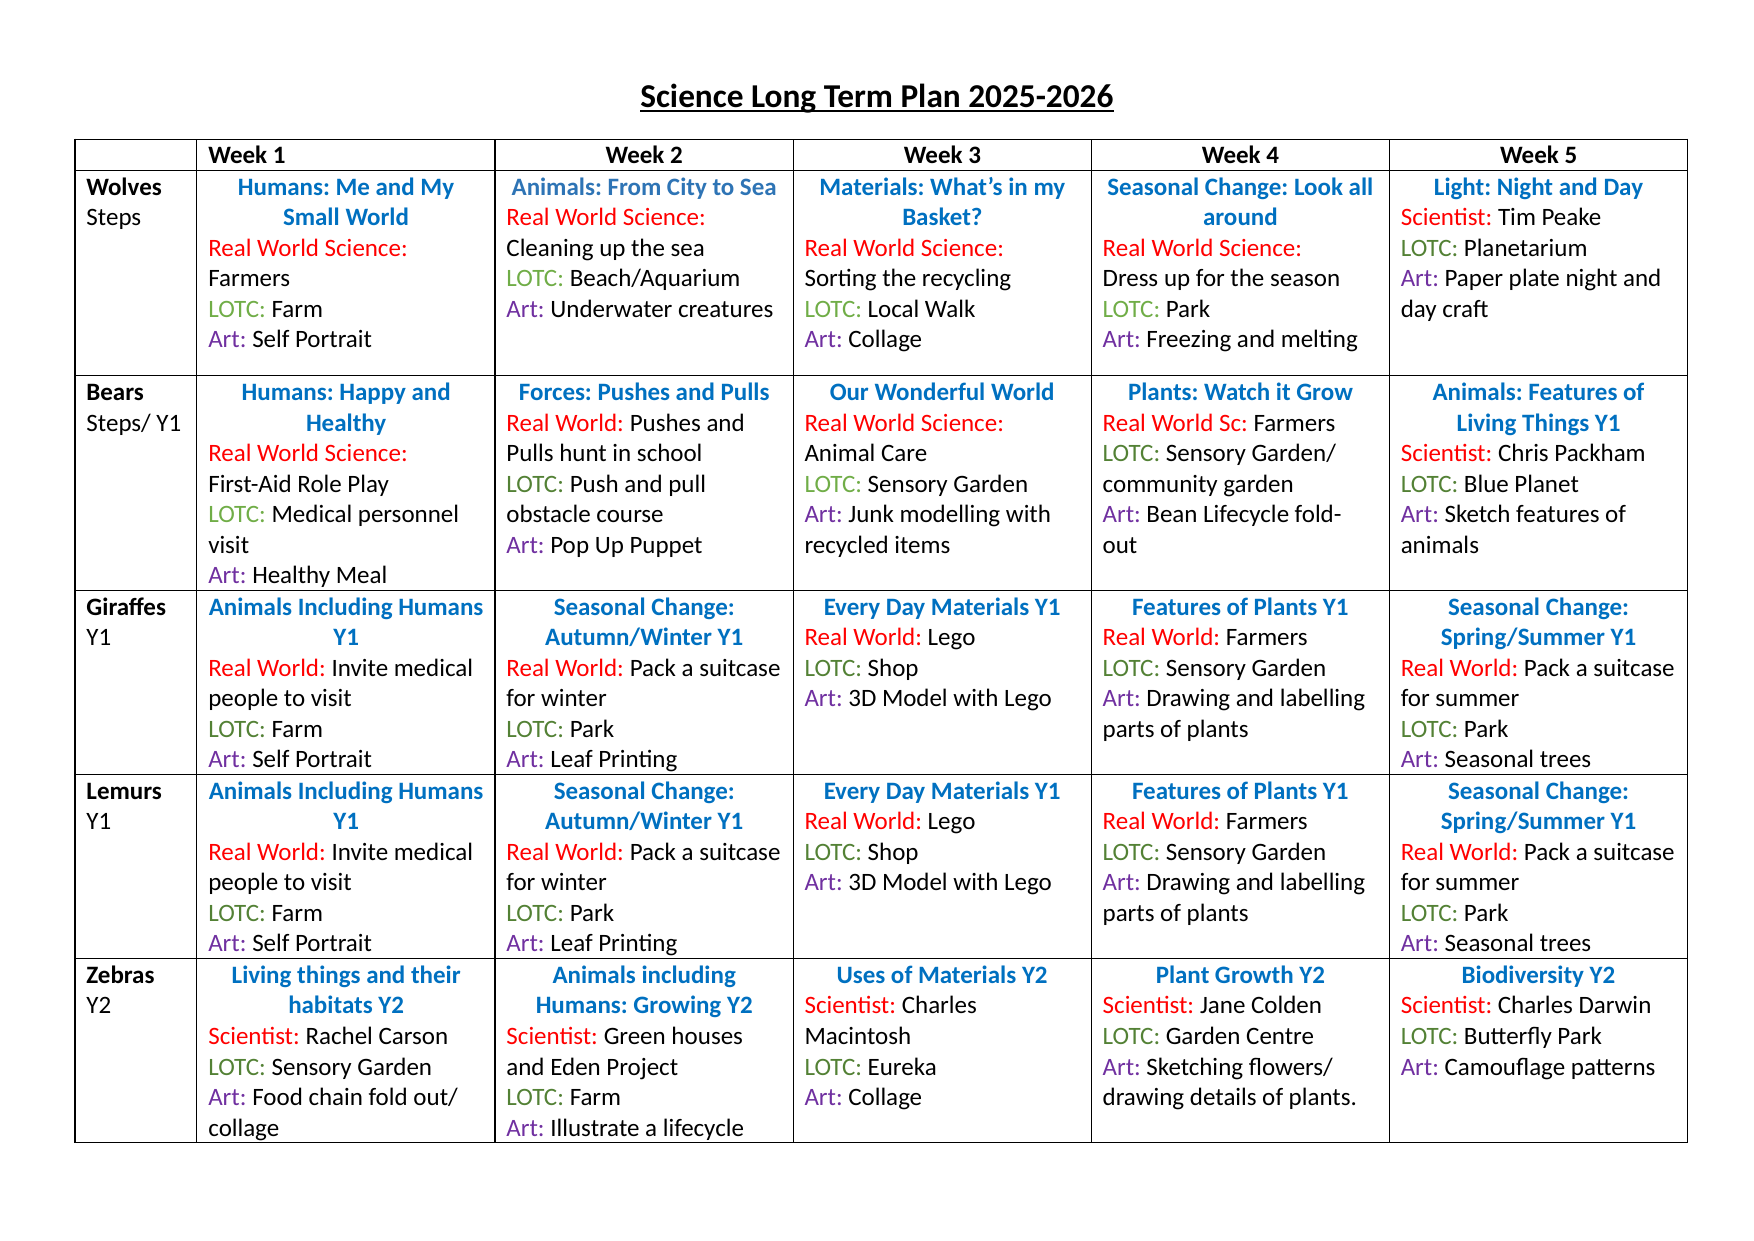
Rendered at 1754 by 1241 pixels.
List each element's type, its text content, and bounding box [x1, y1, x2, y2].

table_cell Animals Including Humans Y1 Real World: Invite medical people to visit LOTC: Farm Art: Self Portrait [197, 775, 494, 958]
table_header Week 4 [1092, 140, 1389, 170]
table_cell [1390, 959, 1687, 1142]
table_cell Materials: What’s in my Basket? Real World Science: Sorting the recycling LOTC: Local Walk Art: Collage [794, 171, 1091, 375]
table_cell Seasonal Change: Spring/Summer Y1 Real World: Pack a suitcase for summer LOTC: Park Art: Seasonal trees [1390, 591, 1687, 774]
table_header Week 3 [794, 140, 1091, 170]
table_cell Features of Plants Y1 Real World: Farmers LOTC: Sensory Garden Art: Drawing and labelling parts of plants [1092, 775, 1389, 958]
table_cell Animals: From City to Sea Real World Science: Cleaning up the sea LOTC: Beach/Aquarium Art: Underwater creatures [496, 171, 793, 375]
table_cell Wolves Steps [76, 171, 196, 375]
table_header Week 2 [496, 140, 793, 170]
table_cell Animals Including Humans Y1 Real World: Invite medical people to visit LOTC: Farm Art: Self Portrait [197, 591, 494, 774]
table_cell Animals: Features of Living Things Y1 Scientist: Chris Packham LOTC: Blue Planet Art: Sketch features of animals [1390, 376, 1687, 590]
table_cell Humans: Happy and Healthy Real World Science: First-Aid Role Play LOTC: Medical personnel visit Art: Healthy Meal [197, 376, 494, 590]
table_header Week 5 [1390, 140, 1687, 170]
table_cell Seasonal Change: Spring/Summer Y1 Real World: Pack a suitcase for summer LOTC: Park Art: Seasonal trees [1390, 775, 1687, 958]
table_cell Every Day Materials Y1 Real World: Lego LOTC: Shop Art: 3D Model with Lego [794, 775, 1091, 958]
table_cell Our Wonderful World Real World Science: Animal Care LOTC: Sensory Garden Art: Junk modelling with recycled items [794, 376, 1091, 590]
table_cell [794, 959, 1091, 1142]
table_cell Bears Steps/ Y1 [76, 376, 196, 590]
table_cell Seasonal Change: Autumn/Winter Y1 Real World: Pack a suitcase for winter LOTC: Park Art: Leaf Printing [496, 775, 793, 958]
table_cell Seasonal Change: Autumn/Winter Y1 Real World: Pack a suitcase for winter LOTC: Park Art: Leaf Printing [496, 591, 793, 774]
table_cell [496, 959, 793, 1142]
table_cell Seasonal Change: Look all around Real World Science: Dress up for the season LOTC: Park Art: Freezing and melting [1092, 171, 1389, 375]
table_header Week 1 [197, 140, 494, 170]
table_cell Forces: Pushes and Pulls Real World: Pushes and Pulls hunt in school LOTC: Push and pull obstacle course Art: Pop Up Puppet [496, 376, 793, 590]
table_cell Lemurs Y1 [76, 775, 196, 958]
table_cell Light: Night and Day Scientist: Tim Peake LOTC: Planetarium Art: Paper plate night and day craft [1390, 171, 1687, 375]
table_cell Every Day Materials Y1 Real World: Lego LOTC: Shop Art: 3D Model with Lego [794, 591, 1091, 774]
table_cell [197, 959, 494, 1142]
table_cell Plants: Watch it Grow Real World Sc: Farmers LOTC: Sensory Garden/ community garden Art: Bean Lifecycle fold- out [1092, 376, 1389, 590]
text Science Long Term Plan 2025-2026 [75, 75, 1679, 116]
table_cell Humans: Me and My Small World Real World Science: Farmers LOTC: Farm Art: Self Portrait [197, 171, 494, 375]
table_header [76, 140, 196, 170]
table_cell Giraffes Y1 [76, 591, 196, 774]
table_cell Zebras Y2 [76, 959, 196, 1142]
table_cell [1092, 959, 1389, 1142]
table_cell Features of Plants Y1 Real World: Farmers LOTC: Sensory Garden Art: Drawing and labelling parts of plants [1092, 591, 1389, 774]
